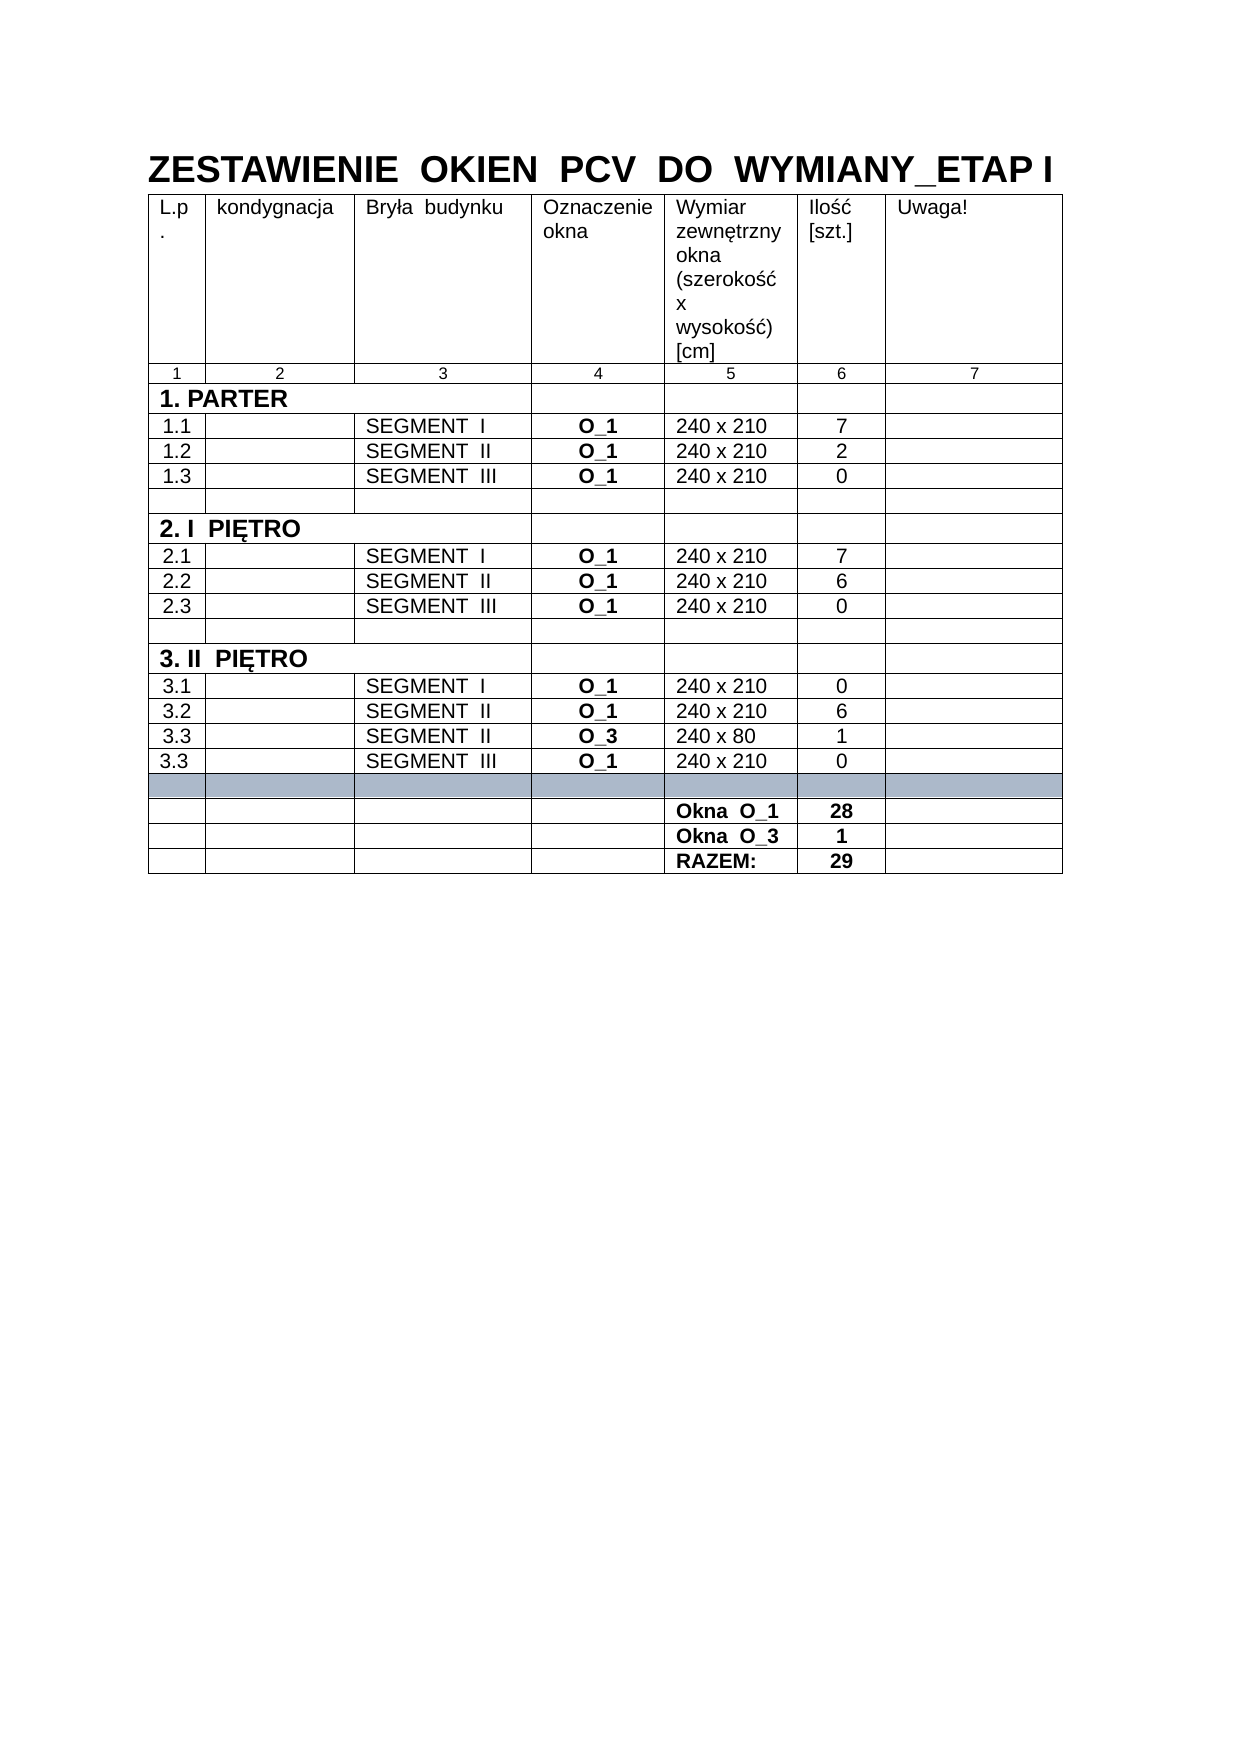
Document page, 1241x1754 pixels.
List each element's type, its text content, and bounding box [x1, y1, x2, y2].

table_cell Okna O_1 [665, 799, 797, 822]
table_cell [798, 644, 885, 672]
table_cell [532, 619, 664, 643]
table_cell [206, 464, 354, 488]
table_cell O_1 [532, 674, 664, 697]
table_cell SEGMENT II [355, 569, 531, 593]
table_cell [798, 514, 885, 543]
table_cell [886, 544, 1062, 568]
table_cell [665, 384, 797, 413]
table_cell [665, 644, 797, 672]
table_cell [886, 489, 1062, 513]
table_cell [206, 439, 354, 463]
table_cell [355, 489, 531, 513]
table_cell 1 [798, 824, 885, 847]
table_cell [886, 619, 1062, 643]
table_cell 3. II PIĘTRO [149, 644, 531, 672]
table_cell [886, 384, 1062, 413]
table_cell [355, 824, 531, 847]
table_cell [532, 489, 664, 513]
table_cell [886, 774, 1062, 797]
table_cell [886, 594, 1062, 618]
table_cell Okna O_3 [665, 824, 797, 847]
table_cell 5 [665, 364, 797, 383]
table_cell 1 [149, 364, 205, 383]
table_cell 4 [532, 364, 664, 383]
table_cell 2.2 [149, 569, 205, 593]
table_cell 3.1 [149, 674, 205, 697]
table_cell [355, 799, 531, 822]
table_cell RAZEM: [665, 849, 797, 872]
table_cell 2 [798, 439, 885, 463]
table_cell O_3 [532, 724, 664, 747]
table_cell SEGMENT II [355, 699, 531, 722]
table_cell 240 x 210 [665, 439, 797, 463]
table_cell [206, 674, 354, 697]
table_cell [665, 774, 797, 797]
table_cell [206, 569, 354, 593]
table_cell O_1 [532, 464, 664, 488]
table_cell 7 [798, 544, 885, 568]
table_header Wymiar zewnętrzny okna (szerokość x wysokość) [cm] [665, 195, 797, 363]
table_cell [206, 544, 354, 568]
table_cell [532, 849, 664, 872]
table_cell [886, 439, 1062, 463]
table_cell [886, 644, 1062, 672]
table_cell 2. I PIĘTRO [149, 514, 531, 543]
table_cell SEGMENT II [355, 724, 531, 747]
table_cell [886, 799, 1062, 822]
table_cell [206, 594, 354, 618]
table_cell [886, 674, 1062, 697]
table_cell 6 [798, 364, 885, 383]
table_cell [798, 619, 885, 643]
table_cell SEGMENT I [355, 414, 531, 438]
table_cell [665, 489, 797, 513]
table_cell [532, 644, 664, 672]
table_cell [206, 774, 354, 797]
table_cell 1. PARTER [149, 384, 531, 413]
table_cell [206, 799, 354, 822]
table_cell [149, 489, 205, 513]
table_cell [355, 619, 531, 643]
table_cell [798, 384, 885, 413]
table_cell [206, 724, 354, 747]
table_cell 2.3 [149, 594, 205, 618]
table_cell 7 [798, 414, 885, 438]
table_cell [886, 699, 1062, 722]
table_cell 3 [355, 364, 531, 383]
table_cell 0 [798, 674, 885, 697]
table_cell 28 [798, 799, 885, 822]
table_cell 240 x 80 [665, 724, 797, 747]
table_cell 240 x 210 [665, 594, 797, 618]
table_cell [149, 619, 205, 643]
table_cell 1.2 [149, 439, 205, 463]
table_cell O_1 [532, 569, 664, 593]
table_cell [532, 774, 664, 797]
table_cell [532, 799, 664, 822]
table_cell 0 [798, 749, 885, 772]
table_cell [355, 774, 531, 797]
table_cell O_1 [532, 414, 664, 438]
table_cell [149, 849, 205, 872]
table_header Ilość [szt.] [798, 195, 885, 363]
table_cell O_1 [532, 439, 664, 463]
table_cell [886, 849, 1062, 872]
table_cell [149, 824, 205, 847]
table_cell SEGMENT III [355, 594, 531, 618]
table_cell 1 [798, 724, 885, 747]
table_header Oznaczenie okna [532, 195, 664, 363]
table_header Bryła budynku [355, 195, 531, 363]
table_cell [206, 849, 354, 872]
table_cell [886, 824, 1062, 847]
table_cell [886, 414, 1062, 438]
table_cell 1.1 [149, 414, 205, 438]
table_cell 2 [206, 364, 354, 383]
table_cell 6 [798, 699, 885, 722]
table_cell [886, 464, 1062, 488]
table_cell [798, 489, 885, 513]
table_cell 0 [798, 464, 885, 488]
table_cell [206, 699, 354, 722]
table_cell [355, 849, 531, 872]
table_cell 2.1 [149, 544, 205, 568]
table_cell [149, 799, 205, 822]
table_cell [886, 514, 1062, 543]
table_cell O_1 [532, 699, 664, 722]
table_cell 7 [886, 364, 1062, 383]
table_cell 29 [798, 849, 885, 872]
table_cell [665, 514, 797, 543]
table_cell 240 x 210 [665, 544, 797, 568]
table_cell O_1 [532, 594, 664, 618]
table_cell O_1 [532, 749, 664, 772]
table_cell 240 x 210 [665, 464, 797, 488]
table_cell [665, 619, 797, 643]
table_cell [149, 774, 205, 797]
table_cell [206, 619, 354, 643]
table_cell 3.2 [149, 699, 205, 722]
table_cell [206, 489, 354, 513]
table_header kondygnacja [206, 195, 354, 363]
table_cell [532, 514, 664, 543]
table_cell [532, 824, 664, 847]
table_cell 6 [798, 569, 885, 593]
table_cell SEGMENT I [355, 674, 531, 697]
table_cell 1.3 [149, 464, 205, 488]
table_cell 240 x 210 [665, 699, 797, 722]
table_cell 240 x 210 [665, 749, 797, 772]
table_cell 240 x 210 [665, 414, 797, 438]
table_header Uwaga! [886, 195, 1062, 363]
table_cell 240 x 210 [665, 569, 797, 593]
table_cell 240 x 210 [665, 674, 797, 697]
table_cell 0 [798, 594, 885, 618]
table_cell SEGMENT II [355, 439, 531, 463]
table_cell 3.3 [149, 749, 205, 772]
table_cell 3.3 [149, 724, 205, 747]
table_cell SEGMENT III [355, 749, 531, 772]
table_cell [886, 724, 1062, 747]
table_cell [532, 384, 664, 413]
table_cell [206, 824, 354, 847]
table_cell [886, 749, 1062, 772]
table_cell [798, 774, 885, 797]
table_cell SEGMENT III [355, 464, 531, 488]
text ZESTAWIENIE OKIEN PCV DO WYMIANY_ETAP I [148, 148, 1093, 191]
table_cell [206, 749, 354, 772]
table_header L.p. [149, 195, 205, 363]
table_cell SEGMENT I [355, 544, 531, 568]
table_cell [886, 569, 1062, 593]
table_cell O_1 [532, 544, 664, 568]
table_cell [206, 414, 354, 438]
